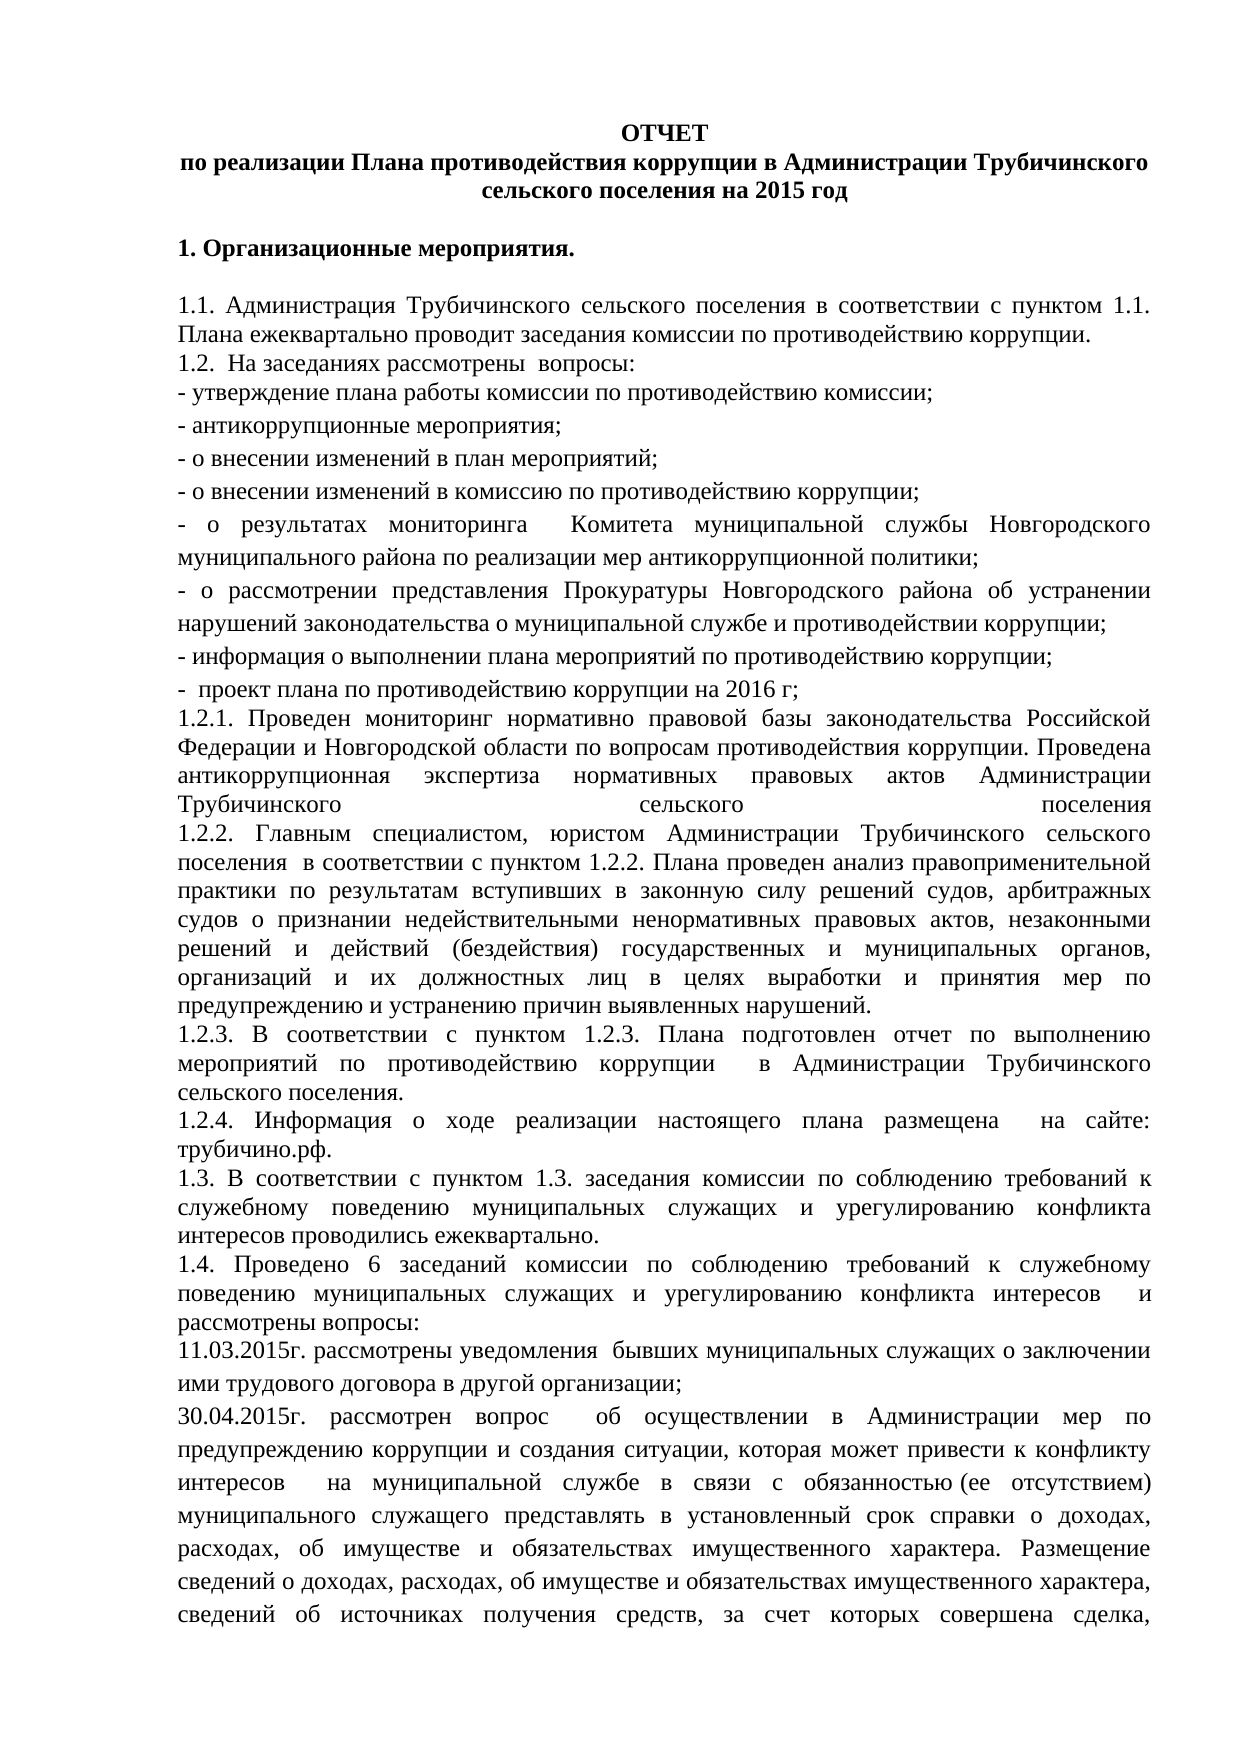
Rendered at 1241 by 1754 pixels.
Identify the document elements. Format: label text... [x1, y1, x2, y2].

text 1.1. Администрация Трубичинского сельского поселения в соответствии с пунктом 1.1. Плана ежеквартально проводит заседания комиссии по противодействию коррупции. [177, 291, 1152, 348]
text 1.3. В соответствии с пунктом 1.3. заседания комиссии по соблюдению требований к служебному поведению муниципальных служащих и урегулированию конфликта интересов проводились ежеквартально. [177, 1163, 1152, 1249]
text - о рассмотрении представления Прокуратуры Новгородского района об устранении нарушений законодательства о муниципальной службе и противодействии коррупции; [177, 575, 1152, 637]
text - о внесении изменений в план мероприятий; [177, 443, 1152, 472]
text 1.4. Проведено 6 заседаний комиссии по соблюдению требований к служебному поведению муниципальных служащих и урегулированию конфликта интересов и рассмотрены вопросы: [177, 1249, 1152, 1335]
text 1.2.1. Проведен мониторинг нормативно правовой базы законодательства Российской Федерации и Новгородской области по вопросам противодействия коррупции. Проведена антикоррупционная экспертиза нормативных правовых актов Администрации Трубичинского сельского поселения 1.2.2. Главным специалистом, юристом Администрации Трубичинского сельского поселения в соответствии с пунктом 1.2.2. Плана проведен анализ правоприменительной практики по результатам вступивших в законную силу решений судов, арбитражных судов о признании недействительными ненормативных правовых актов, незаконными решений и действий (бездействия) государственных и муниципальных органов, организаций и их должностных лиц в целях выработки и принятия мер по предупреждению и устранению причин выявленных нарушений. [177, 703, 1152, 1019]
text 1. Организационные мероприятия. [177, 233, 1152, 262]
text - о результатах мониторинга Комитета муниципальной службы Новгородского муниципального района по реализации мер антикоррупционной политики; [177, 509, 1152, 571]
text 1.2. На заседаниях рассмотрены вопросы: [177, 348, 1152, 377]
text 11.03.2015г. рассмотрены уведомления бывших муниципальных служащих о заключении ими трудового договора в другой организации; [177, 1335, 1152, 1397]
text - о внесении изменений в комиссию по противодействию коррупции; [177, 476, 1152, 505]
text ОТЧЕТ по реализации Плана противодействия коррупции в Администрации Трубичинского сельского поселения на 2015 год [177, 118, 1152, 204]
text 1.2.3. В соответствии с пунктом 1.2.3. Плана подготовлен отчет по выполнению мероприятий по противодействию коррупции в Администрации Трубичинского сельского поселения. [177, 1019, 1152, 1105]
text - антикоррупционные мероприятия; [177, 410, 1152, 439]
text - утверждение плана работы комиссии по противодействию комиссии; [177, 377, 1152, 406]
text - информация о выполнении плана мероприятий по противодействию коррупции; [177, 641, 1152, 670]
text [177, 1401, 1152, 1628]
text 1.2.4. Информация о ходе реализации настоящего плана размещена на сайте: трубичино.рф. [177, 1105, 1152, 1163]
text - проект плана по противодействию коррупции на 2016 г; [177, 674, 1152, 703]
